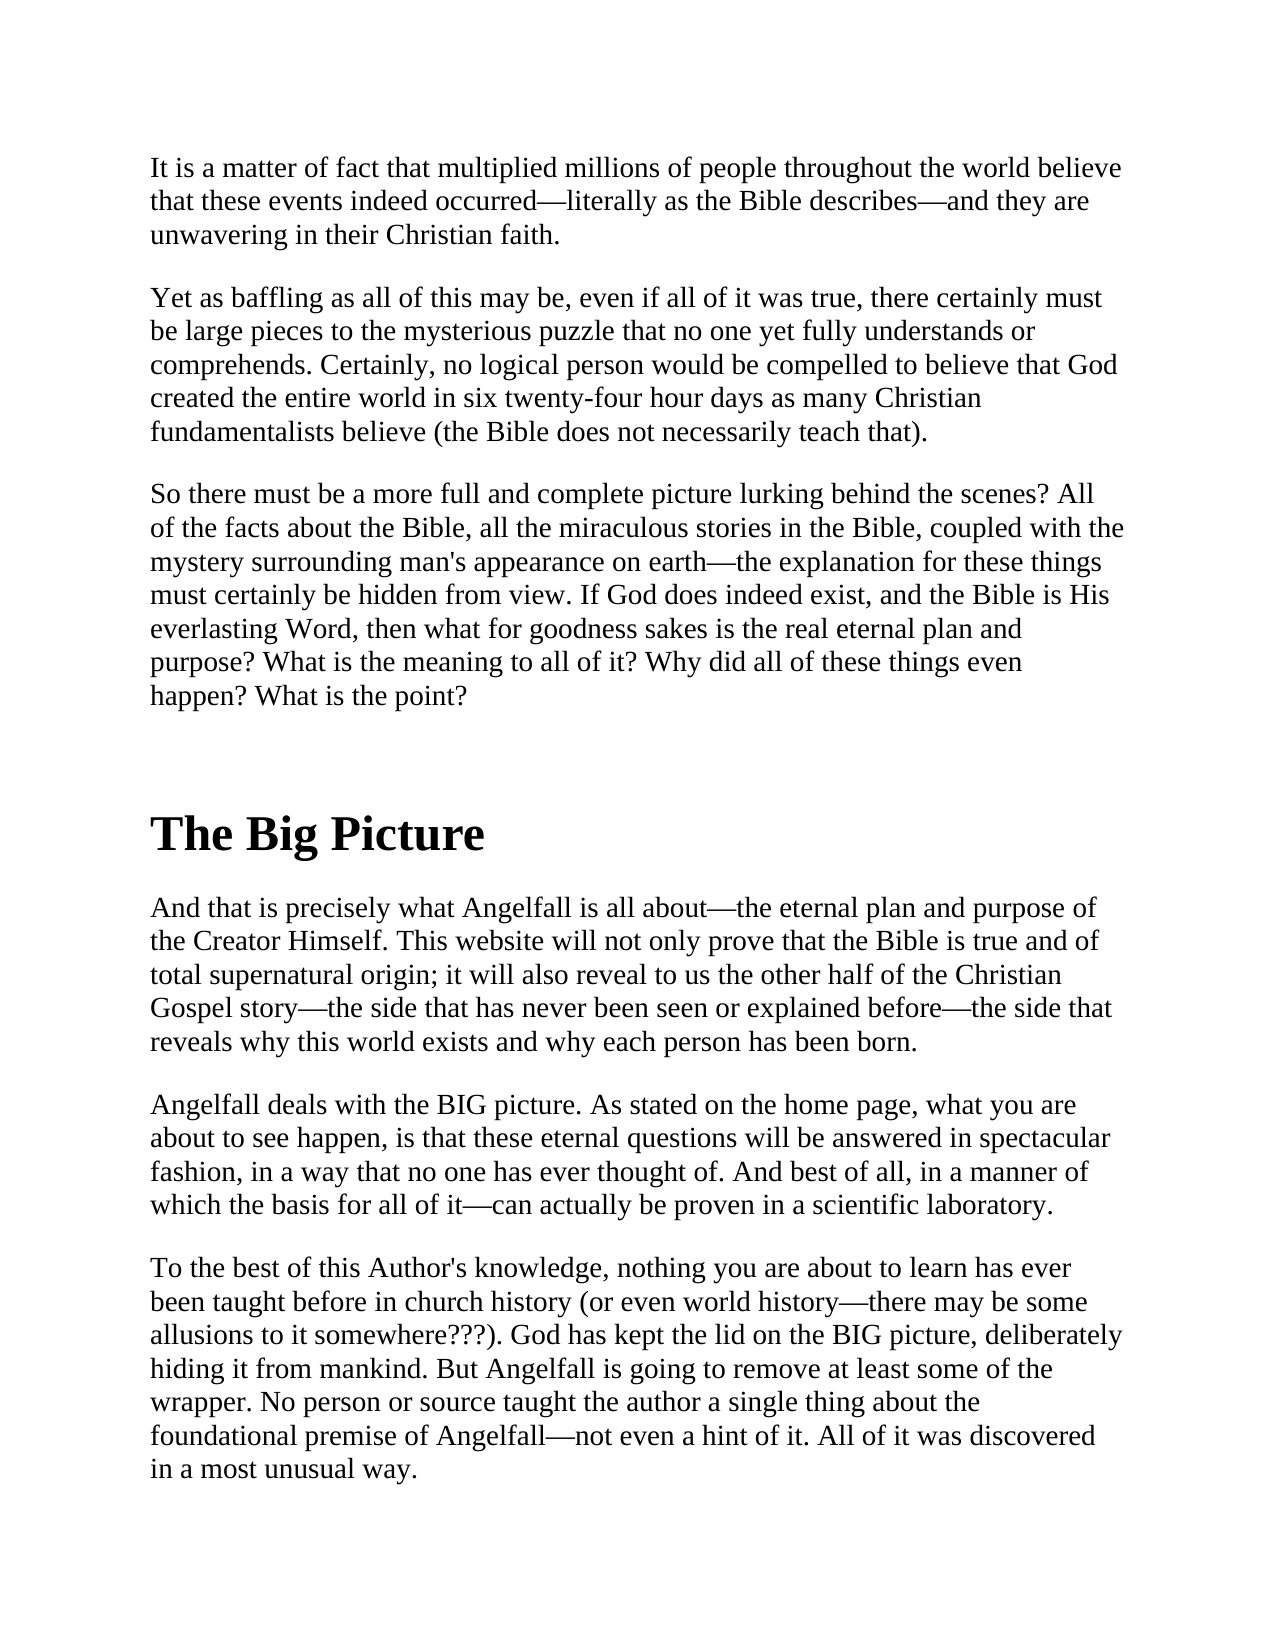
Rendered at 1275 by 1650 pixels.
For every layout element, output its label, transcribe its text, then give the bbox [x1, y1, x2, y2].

text It is a matter of fact that multiplied millions of people throughout the world believe that these events indeed occurred—literally as the Bible describes—and they are unwavering in their Christian faith. [150, 150, 1125, 251]
subtitle The Big Picture [150, 803, 1125, 861]
text To the best of this Author's knowledge, nothing you are about to learn has ever been taught before in church history (or even world history—there may be some allusions to it somewhere???). God has kept the lid on the BIG picture, deliberately hiding it from mankind. But Angelfall is going to remove at least some of the wrapper. No person or source taught the author a single thing about the foundational premise of Angelfall—not even a hint of it. All of it was discovered in a most unusual way. [150, 1250, 1125, 1485]
text Yet as baffling as all of this may be, even if all of it was true, there certainly must be large pieces to the mysterious puzzle that no one yet fully understands or comprehends. Certainly, no logical person would be compelled to believe that God created the entire world in six twenty-four hour days as many Christian fundamentalists believe (the Bible does not necessarily teach that). [150, 280, 1125, 447]
text And that is precisely what Angelfall is all about—the eternal plan and purpose of the Creator Himself. This website will not only prove that the Bible is true and of total supernatural origin; it will also reveal to us the other half of the Christian Gospel story—the side that has never been seen or explained before—the side that reveals why this world exists and why each person has been born. [150, 890, 1125, 1058]
text Angelfall deals with the BIG picture. As stated on the home page, what you are about to see happen, is that these eternal questions will be answered in spectacular fashion, in a way that no one has ever thought of. And best of all, in a manner of which the basis for all of it—can actually be proven in a scientific laboratory. [150, 1087, 1125, 1221]
text So there must be a more full and complete picture lurking behind the scenes? All of the facts about the Bible, all the miraculous stories in the Bible, coupled with the mystery surrounding man's appearance on earth—the explanation for these things must certainly be hidden from view. If God does indeed exist, and the Bible is His everlasting Word, then what for goodness sakes is the real eternal plan and purpose? What is the meaning to all of it? Why did all of these things even happen? What is the point? [150, 477, 1125, 711]
